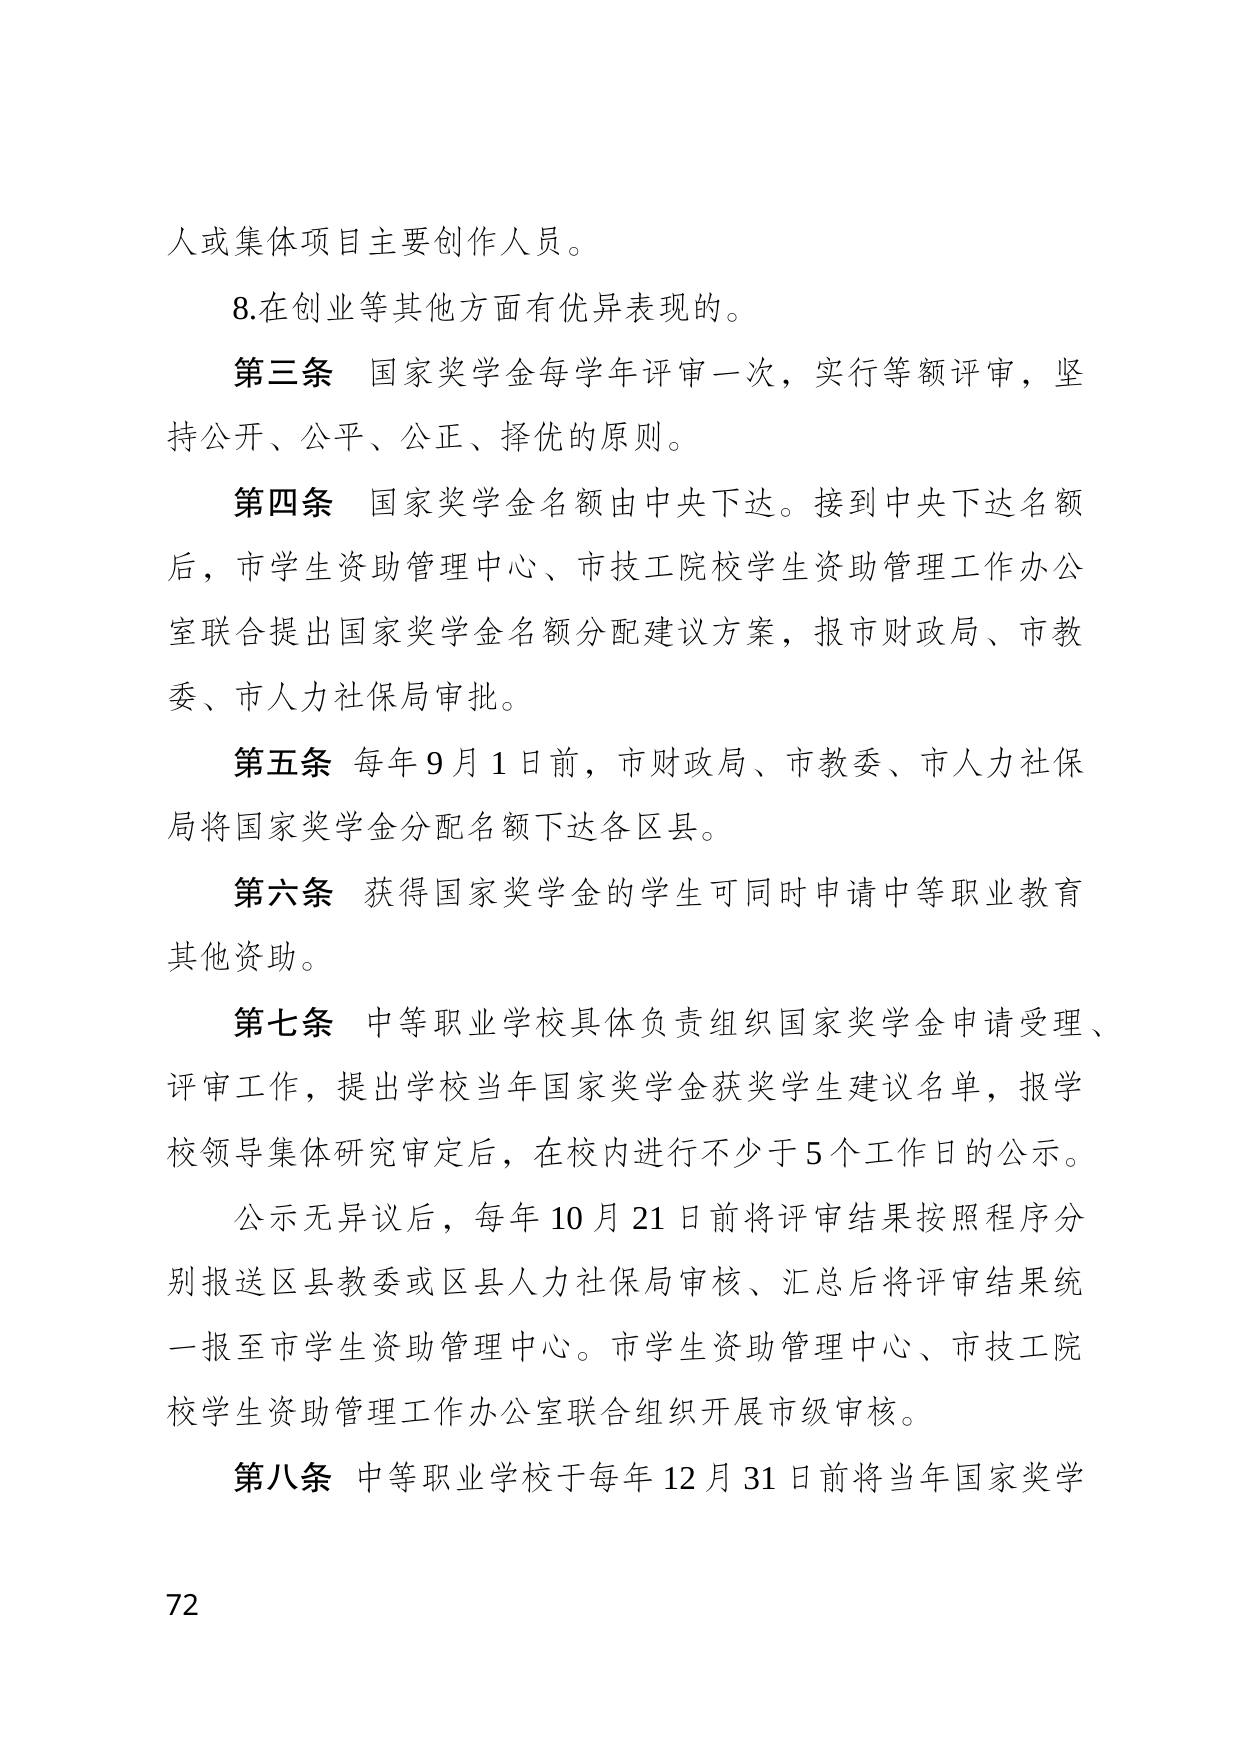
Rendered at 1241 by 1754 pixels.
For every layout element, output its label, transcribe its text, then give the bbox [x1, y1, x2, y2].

text 第六条 获得国家奖学金的学生可同时申请中等职业教育其他资助。 [165, 861, 1087, 991]
text 第五条 每年9月1日前，市财政局、市教委、市人力社保局将国家奖学金分配名额下达各区县。 [165, 731, 1087, 861]
text 第七条 中等职业学校具体负责组织国家奖学金申请受理、评审工作，提出学校当年国家奖学金获奖学生建议名单，报学校领导集体研究审定后，在校内进行不少于5个工作日的公示。 [165, 991, 1087, 1186]
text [165, 211, 1087, 276]
text 公示无异议后，每年10月21日前将评审结果按照程序分别报送区县教委或区县人力社保局审核、汇总后将评审结果统一报至市学生资助管理中心。市学生资助管理中心、市技工院校学生资助管理工作办公室联合组织开展市级审核。 [165, 1186, 1087, 1446]
text 8.在创业等其他方面有优异表现的。 [165, 276, 1087, 341]
text 第四条 国家奖学金名额由中央下达。接到中央下达名额后，市学生资助管理中心、市技工院校学生资助管理工作办公室联合提出国家奖学金名额分配建议方案，报市财政局、市教委、市人力社保局审批。 [165, 471, 1087, 731]
text 第三条 国家奖学金每学年评审一次，实行等额评审，坚持公开、公平、公正、择优的原则。 [165, 341, 1087, 471]
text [165, 1446, 1087, 1511]
